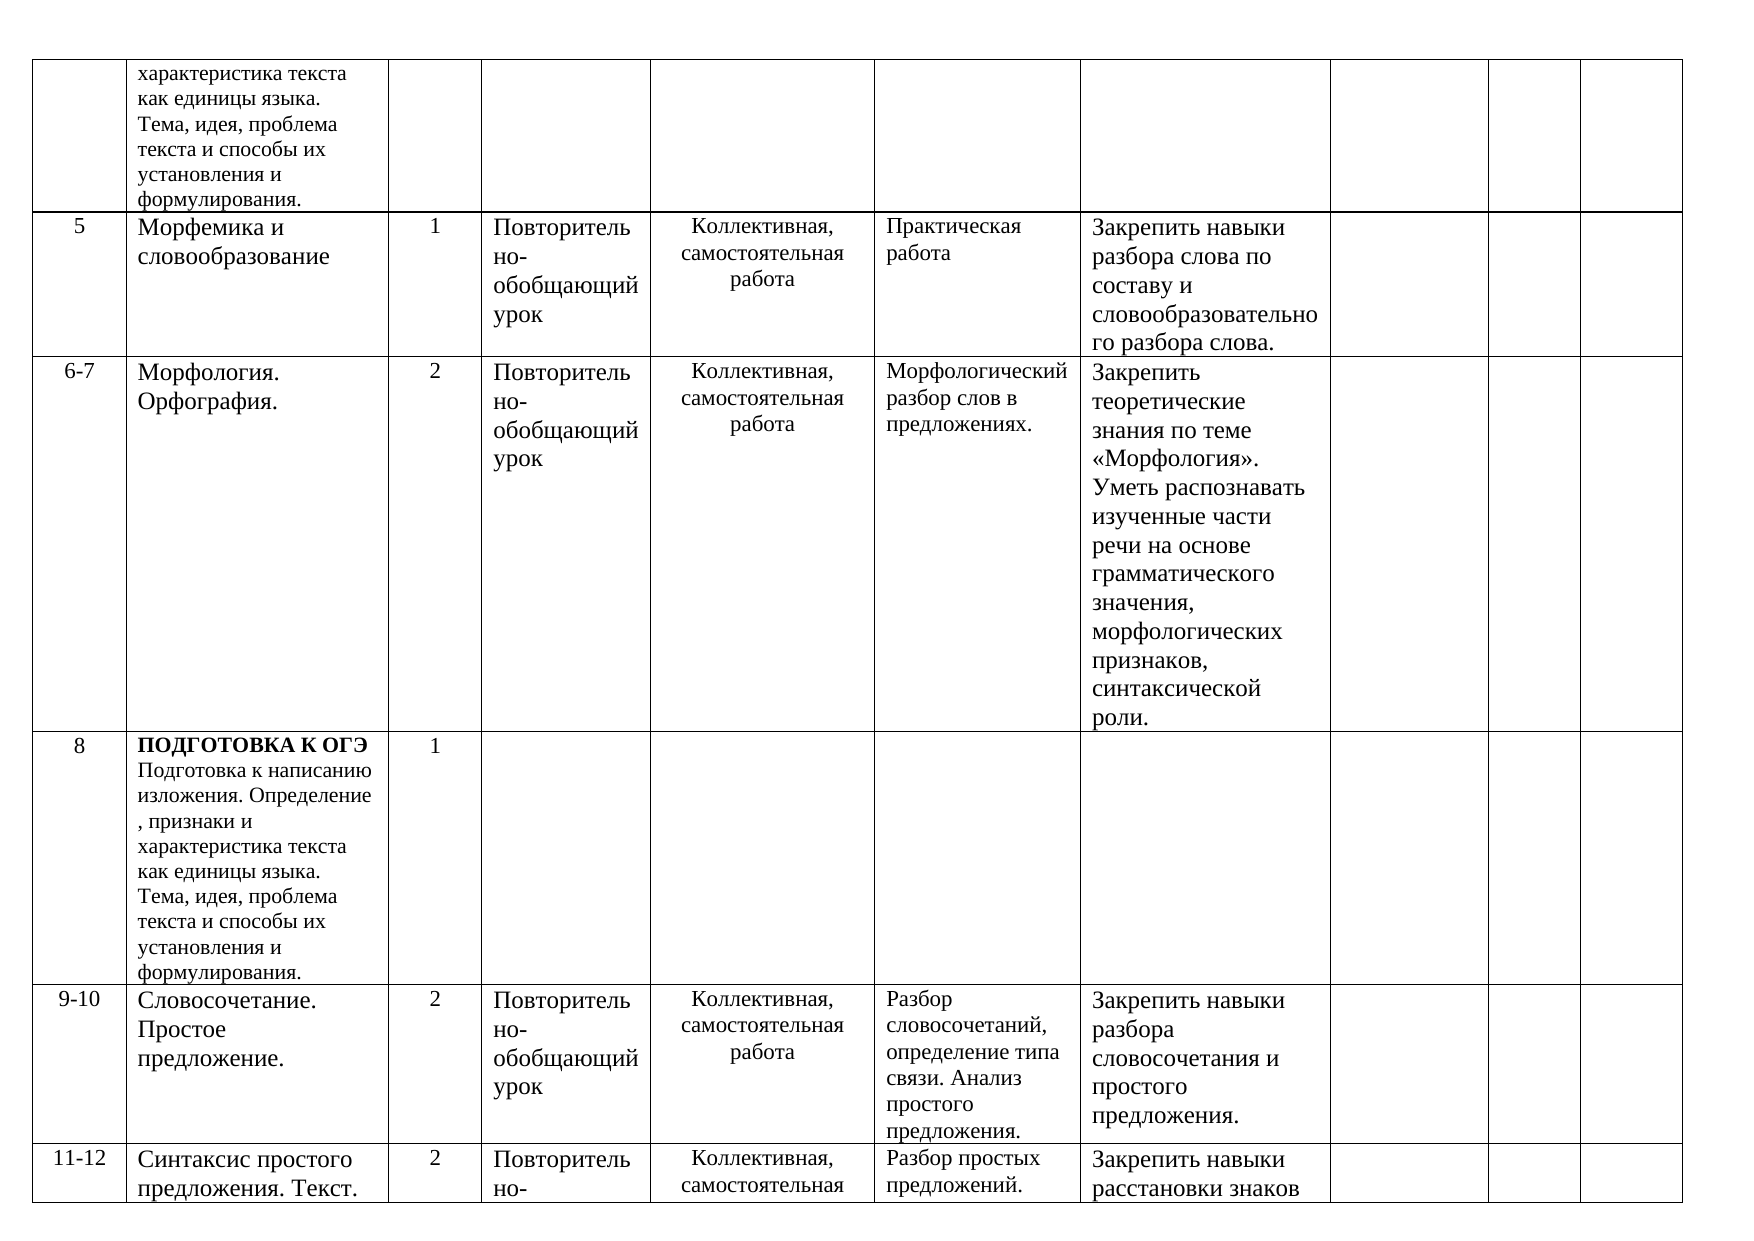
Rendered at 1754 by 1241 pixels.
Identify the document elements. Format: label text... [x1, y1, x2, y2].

table_cell [1331, 357, 1488, 731]
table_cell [651, 985, 874, 1143]
table_cell [1489, 213, 1580, 356]
table_cell Словосочетание. Простое предложение. [127, 985, 388, 1143]
table_cell [1489, 732, 1580, 984]
table_cell [1581, 357, 1682, 731]
table_cell 2 [389, 1144, 481, 1202]
table_cell Коллективная, самостоятельная работа [651, 213, 874, 356]
table_cell 5 [33, 213, 126, 356]
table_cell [875, 1144, 1080, 1202]
table_cell [1489, 357, 1580, 731]
table_cell [875, 732, 1080, 984]
table_cell 8 [33, 732, 126, 984]
table_cell [1331, 985, 1488, 1143]
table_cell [482, 985, 650, 1143]
table_cell Закрепить навыки разбора словосочетания и простого предложения. [1081, 985, 1330, 1143]
table_cell Морфемика и словообразование [127, 213, 388, 356]
table_cell Разбор словосочетаний, определение типа связи. Анализ простого предложения. [875, 985, 1080, 1143]
table_cell [1331, 60, 1488, 211]
table_cell [1331, 732, 1488, 984]
table_cell [651, 60, 874, 211]
table_cell Морфологический разбор слов в предложениях. [875, 357, 1080, 731]
table_cell [1331, 213, 1488, 356]
table_cell 2 [389, 985, 481, 1143]
table_cell Повторительно-обобщающийурок [482, 357, 650, 731]
table_cell [1081, 60, 1330, 211]
table_cell [1581, 213, 1682, 356]
table_cell [1489, 60, 1580, 211]
table_cell [651, 732, 874, 984]
table_cell [1581, 985, 1682, 1143]
table_cell Морфология. Орфография. [127, 357, 388, 731]
table_cell 2 [389, 357, 481, 731]
table_cell [1489, 985, 1580, 1143]
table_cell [651, 1144, 874, 1202]
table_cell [127, 60, 388, 211]
table_cell [482, 732, 650, 984]
table_cell 9-10 [33, 985, 126, 1143]
table_cell [1081, 732, 1330, 984]
table_cell [1489, 1144, 1580, 1202]
table_cell [1581, 60, 1682, 211]
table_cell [127, 1144, 388, 1202]
table_cell 1 [389, 732, 481, 984]
table_cell [875, 60, 1080, 211]
table_cell 1 [389, 213, 481, 356]
table_cell [1331, 1144, 1488, 1202]
table_cell 4 [33, 60, 126, 211]
table_cell Практическая работа [875, 213, 1080, 356]
table_cell 6-7 [33, 357, 126, 731]
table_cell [1081, 1144, 1330, 1202]
table_cell Коллективная, самостоятельная работа [651, 357, 874, 731]
table_cell Закрепить навыки разбора слова по составу и словообразовательного разбора слова. [1081, 213, 1330, 356]
table_cell Закрепить теоретические знания по теме «Морфология». Уметь распознавать изученные части речи на основе грамматического значения, морфологических признаков, синтаксической роли. [1081, 357, 1330, 731]
table_cell Повторительно-обобщающийурок [482, 213, 650, 356]
table_cell [482, 60, 650, 211]
table_cell [1581, 732, 1682, 984]
table_cell 11-12 [33, 1144, 126, 1202]
table_cell [1581, 1144, 1682, 1202]
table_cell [482, 1144, 650, 1202]
table_cell 1 [389, 60, 481, 211]
